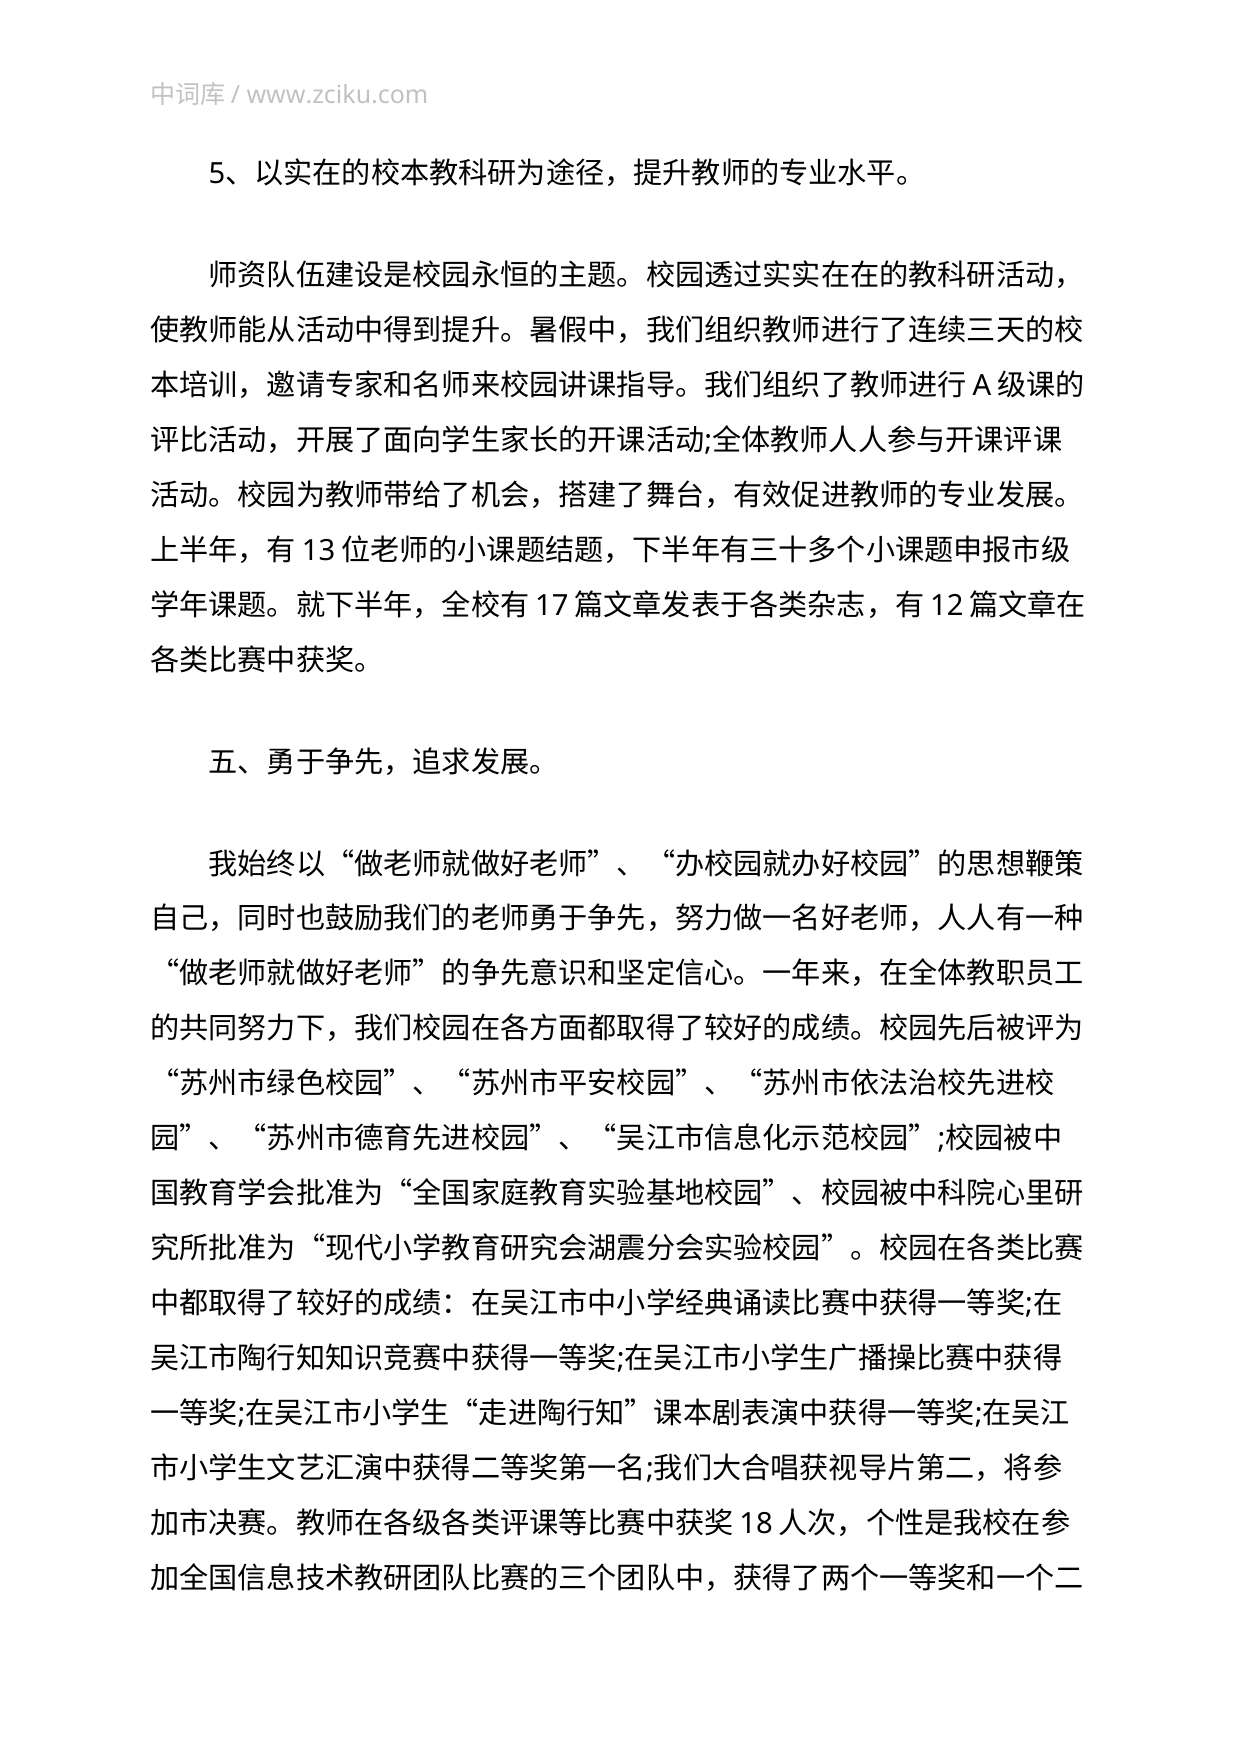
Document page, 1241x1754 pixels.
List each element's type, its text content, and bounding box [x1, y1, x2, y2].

text 5、以实在的校本教科研为途径，提升教师的专业水平。 [150, 150, 1090, 192]
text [150, 840, 1090, 1597]
text 五、勇于争先，追求发展。 [150, 738, 1090, 781]
text 师资队伍建设是校园永恒的主题。校园透过实实在在的教科研活动，使教师能从活动中得到提升。暑假中，我们组织教师进行了连续三天的校本培训，邀请专家和名师来校园讲课指导。我们组织了教师进行A级课的评比活动，开展了面向学生家长的开课活动;全体教师人人参与开课评课活动。校园为教师带给了机会，搭建了舞台，有效促进教师的专业发展。上半年，有13位老师的小课题结题，下半年有三十多个小课题申报市级学年课题。就下半年，全校有17篇文章发表于各类杂志，有12篇文章在各类比赛中获奖。 [150, 252, 1090, 679]
